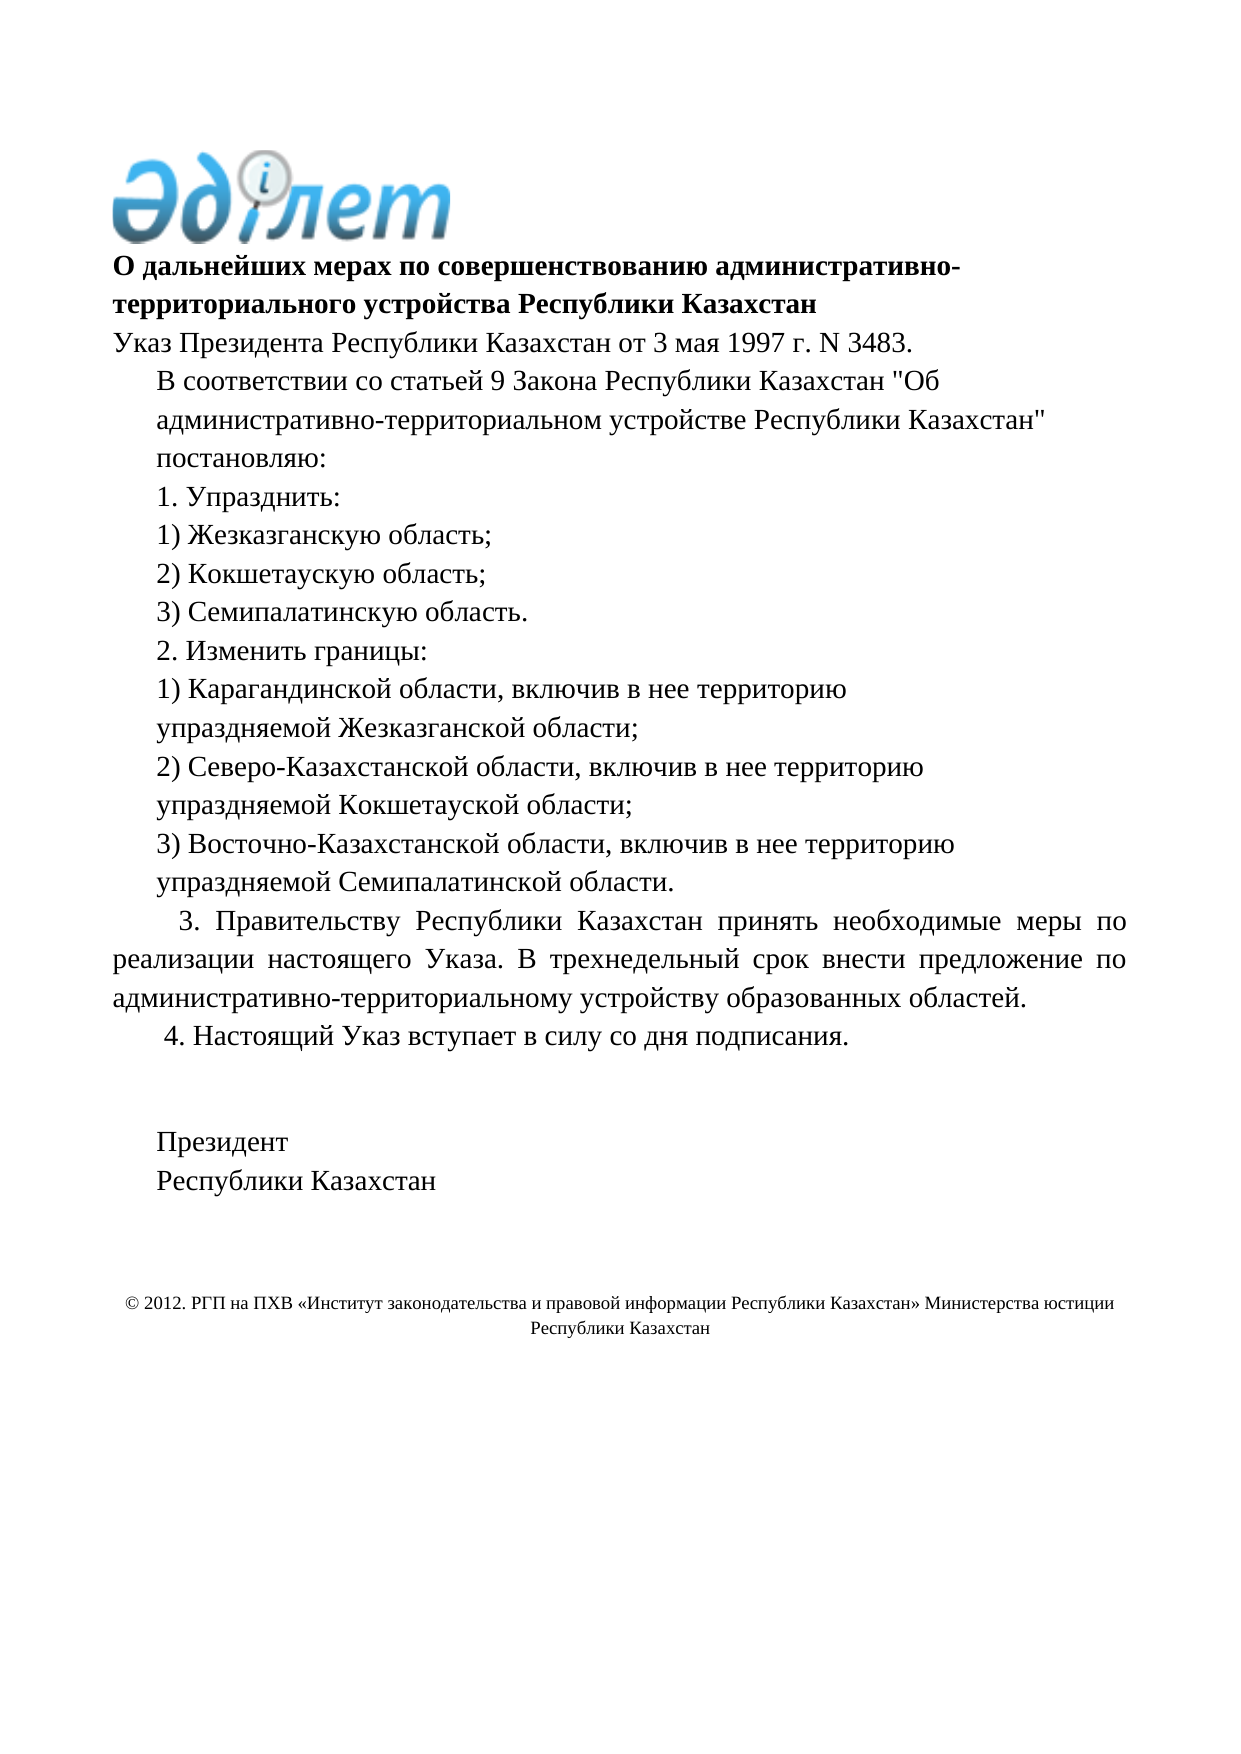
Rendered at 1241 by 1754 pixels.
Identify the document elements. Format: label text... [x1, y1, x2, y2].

text постановляю: [112, 440, 1128, 474]
text О дальнейших мерах по совершенствованию административно-территориального устройства Республики Казахстан [112, 248, 1128, 320]
text Указ Президента Республики Казахстан от 3 мая 1997 г. N 3483. [112, 325, 1128, 358]
text Президент [112, 1124, 1128, 1158]
text 1) Карагандинской области, включив в нее территорию [112, 672, 1128, 705]
text упраздняемой Семипалатинской области. [112, 864, 1128, 898]
text 3) Восточно-Казахстанской области, включив в нее территорию [112, 826, 1128, 859]
text Республики Казахстан [112, 1163, 1128, 1197]
text 2. Изменить границы: [112, 633, 1128, 667]
text 2) Северо-Казахстанской области, включив в нее территорию [112, 749, 1128, 782]
text упраздняемой Жезказганской области; [112, 710, 1128, 744]
text 4. Настоящий Указ вступает в силу со дня подписания. [112, 1018, 1128, 1052]
text 2) Кокшетаускую область; [112, 556, 1128, 589]
text В соответствии со статьей 9 Закона Республики Казахстан "Об [112, 363, 1128, 397]
picture [112, 150, 451, 244]
text © 2012. РГП на ПХВ «Институт законодательства и правовой информации Республики Казахстан» Министерства юстиции Республики Казахстан [112, 1292, 1128, 1339]
text 1) Жезказганскую область; [112, 517, 1128, 551]
text 3) Семипалатинскую область. [112, 594, 1128, 628]
text 1. Упразднить: [112, 479, 1128, 512]
text 3. Правительству Республики Казахстан принять необходимые меры по реализации настоящего Указа. В трехнедельный срок внести предложение по административно-территориальному устройству образованных областей. [112, 903, 1128, 1013]
text административно-территориальном устройстве Республики Казахстан" [112, 402, 1128, 435]
text упраздняемой Кокшетауской области; [112, 787, 1128, 821]
